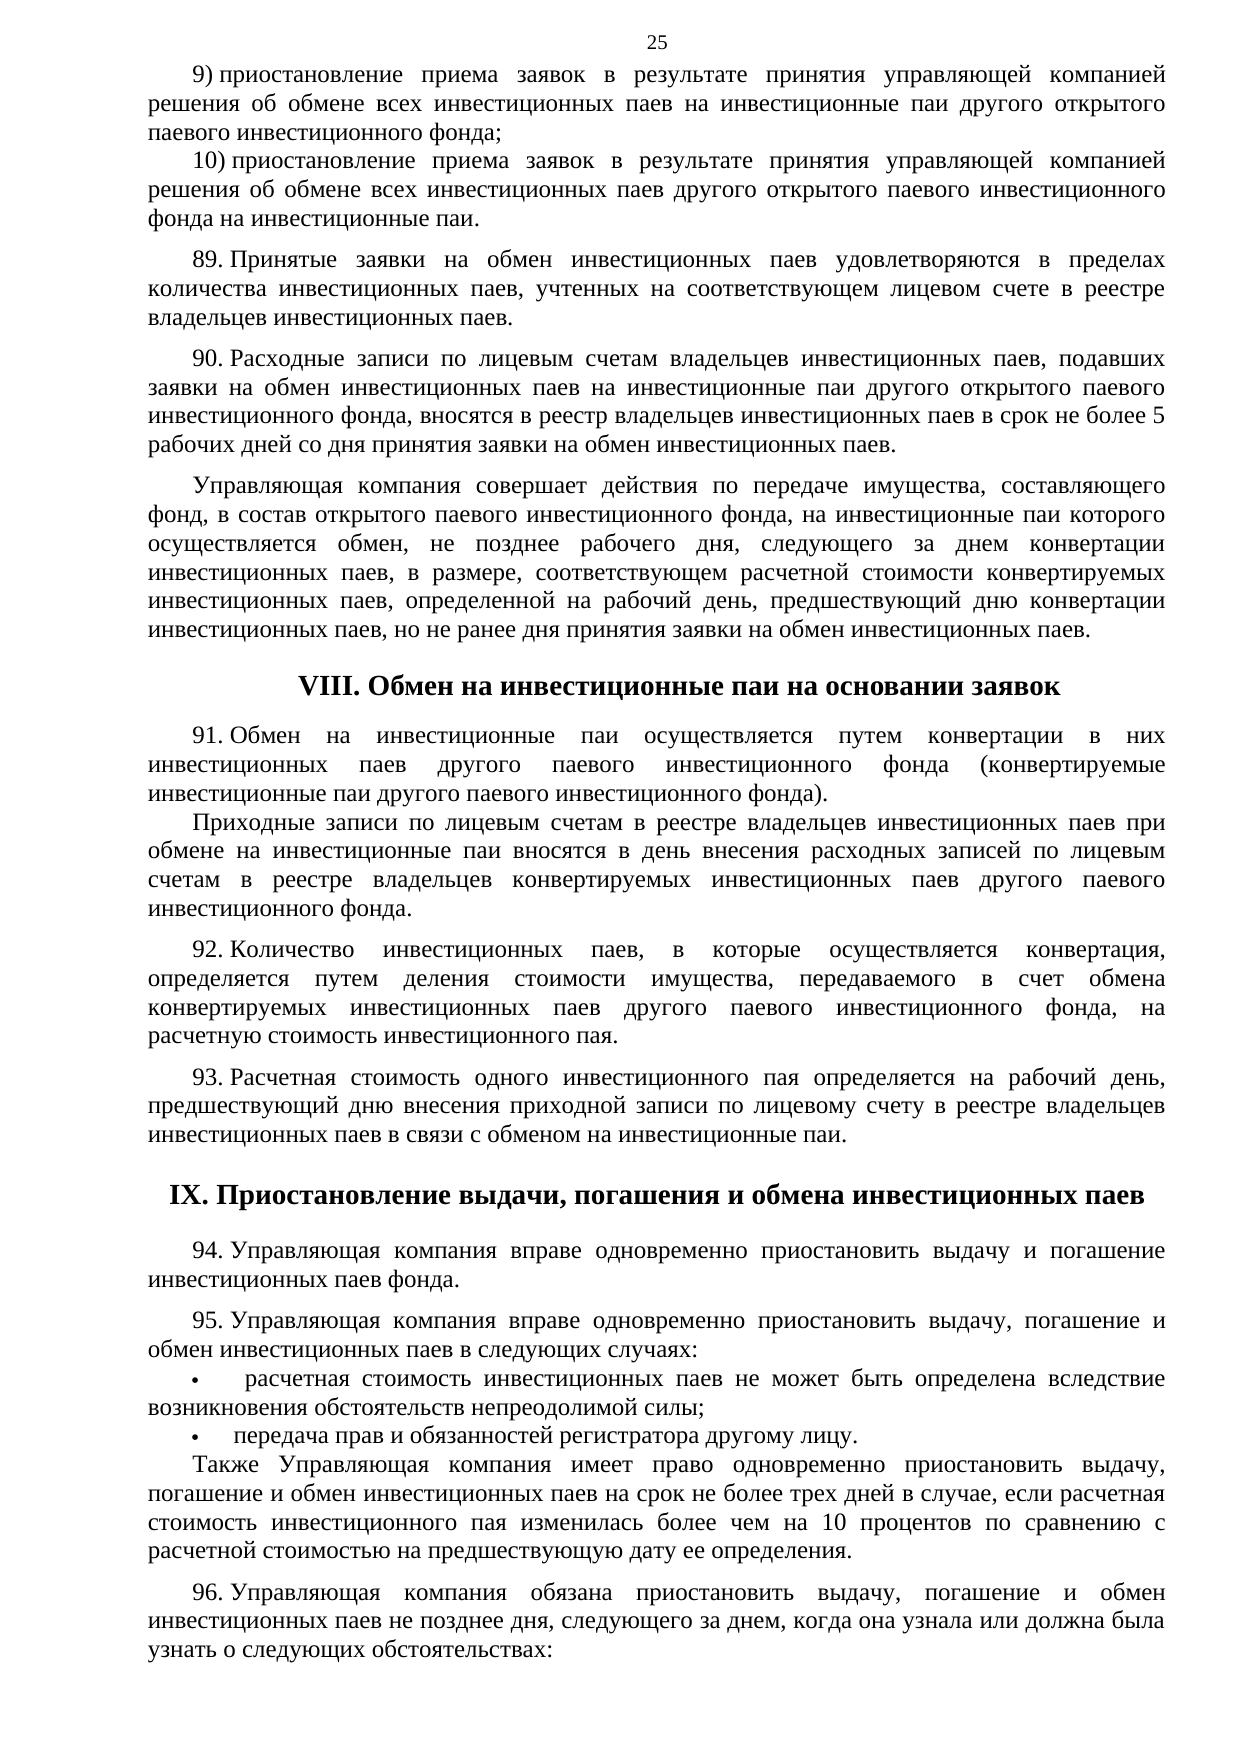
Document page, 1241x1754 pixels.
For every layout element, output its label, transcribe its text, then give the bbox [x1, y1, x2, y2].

list расчетная стоимость инвестиционных паев не может быть определена вследствие возникновения обстоятельств непреодолимой силы; [148, 1363, 1166, 1420]
text IX. Приостановление выдачи, погашения и обмена инвестиционных паев [148, 1177, 1166, 1210]
subtitle VIII. Обмен на инвестиционные паи на основании заявок [148, 668, 1166, 701]
text 94. Управляющая компания вправе одновременно приостановить выдачу и погашение инвестиционных паев фонда. [148, 1235, 1166, 1293]
text 91. Обмен на инвестиционные паи осуществляется путем конвертации в них инвестиционных паев другого паевого инвестиционного фонда (конвертируемые инвестиционные паи другого паевого инвестиционного фонда). [148, 721, 1166, 807]
text 90. Расходные записи по лицевым счетам владельцев инвестиционных паев, подавших заявки на обмен инвестиционных паев на инвестиционные паи другого открытого паевого инвестиционного фонда, вносятся в реестр владельцев инвестиционных паев в срок не более 5 рабочих дней со дня принятия заявки на обмен инвестиционных паев. [148, 343, 1166, 458]
text Управляющая компания совершает действия по передаче имущества, составляющего фонд, в состав открытого паевого инвестиционного фонда, на инвестиционные паи которого осуществляется обмен, не позднее рабочего дня, следующего за днем конвертации инвестиционных паев, в размере, соответствующем расчетной стоимости конвертируемых инвестиционных паев, определенной на рабочий день, предшествующий дню конвертации инвестиционных паев, но не ранее дня принятия заявки на обмен инвестиционных паев. [148, 470, 1166, 643]
text 92. Количество инвестиционных паев, в которые осуществляется конвертация, определяется путем деления стоимости имущества, передаваемого в счет обмена конвертируемых инвестиционных паев другого паевого инвестиционного фонда, на расчетную стоимость инвестиционного пая. [148, 934, 1166, 1049]
text 96. Управляющая компания обязана приостановить выдачу, погашение и обмен инвестиционных паев не позднее дня, следующего за днем, когда она узнала или должна была узнать о следующих обстоятельствах: [148, 1577, 1166, 1663]
text Приходные записи по лицевым счетам в реестре владельцев инвестиционных паев при обмене на инвестиционные паи вносятся в день внесения расходных записей по лицевым счетам в реестре владельцев конвертируемых инвестиционных паев другого паевого инвестиционного фонда. [148, 807, 1166, 922]
list передача прав и обязанностей регистратора другому лицу. [148, 1420, 1166, 1449]
text 10) приостановление приема заявок в результате принятия управляющей компанией решения об обмене всех инвестиционных паев другого открытого паевого инвестиционного фонда на инвестиционные паи. [148, 145, 1166, 232]
text 95. Управляющая компания вправе одновременно приостановить выдачу, погашение и обмен инвестиционных паев в следующих случаях: [148, 1305, 1166, 1363]
text 93. Расчетная стоимость одного инвестиционного пая определяется на рабочий день, предшествующий дню внесения приходной записи по лицевому счету в реестре владельцев инвестиционных паев в связи с обменом на инвестиционные паи. [148, 1062, 1166, 1148]
text 9) приостановление приема заявок в результате принятия управляющей компанией решения об обмене всех инвестиционных паев на инвестиционные паи другого открытого паевого инвестиционного фонда; [148, 59, 1166, 145]
text 89. Принятые заявки на обмен инвестиционных паев удовлетворяются в пределах количества инвестиционных паев, учтенных на соответствующем лицевом счете в реестре владельцев инвестиционных паев. [148, 244, 1166, 330]
text Также Управляющая компания имеет право одновременно приостановить выдачу, погашение и обмен инвестиционных паев на срок не более трех дней в случае, если расчетная стоимость инвестиционного пая изменилась более чем на 10 процентов по сравнению с расчетной стоимостью на предшествующую дату ее определения. [148, 1449, 1166, 1564]
